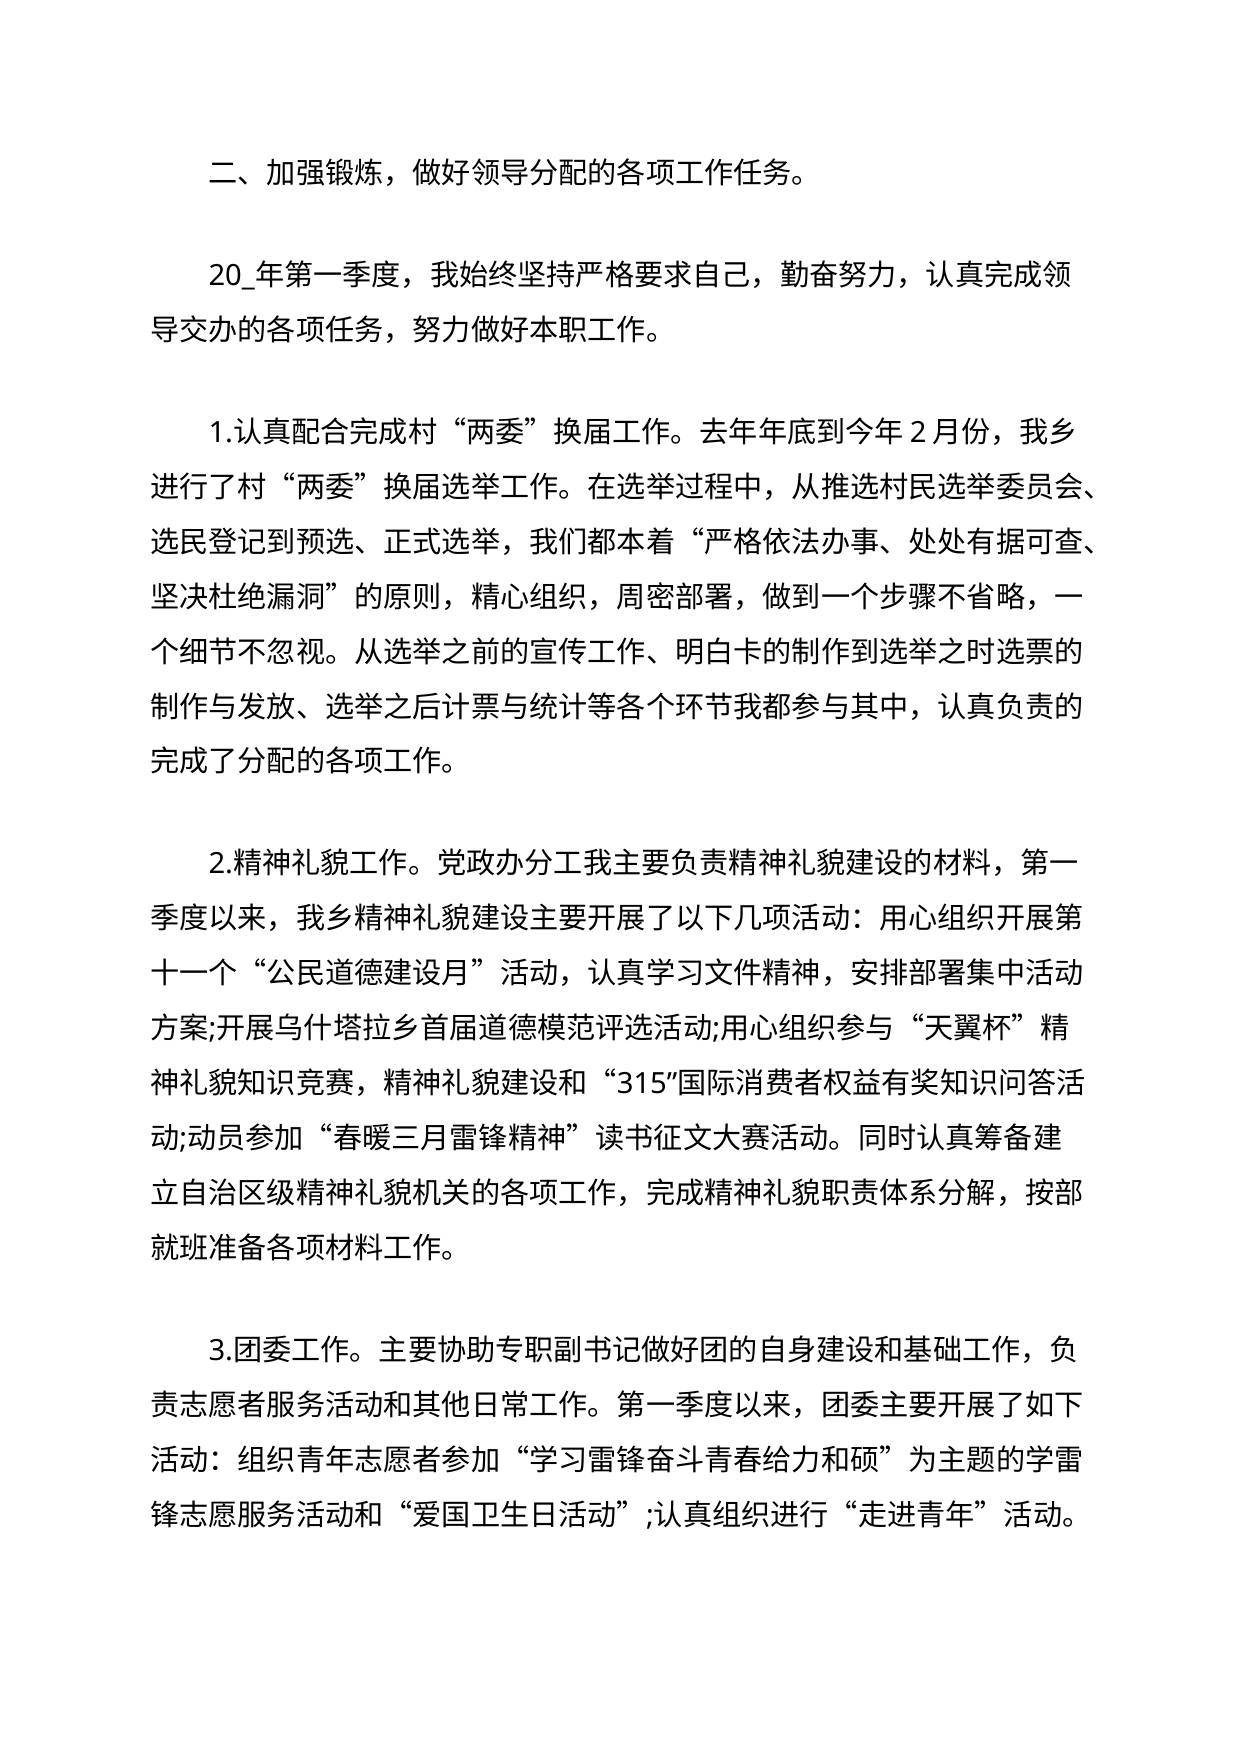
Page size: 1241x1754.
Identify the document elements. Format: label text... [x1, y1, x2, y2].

text 20_年第一季度，我始终坚持严格要求自己，勤奋努力，认真完成领导交办的各项任务，努力做好本职工作。 [150, 252, 1090, 349]
text 1.认真配合完成村“两委”换届工作。去年年底到今年2月份，我乡进行了村“两委”换届选举工作。在选举过程中，从推选村民选举委员会、选民登记到预选、正式选举，我们都本着“严格依法办事、处处有据可查、坚决杜绝漏洞”的原则，精心组织，周密部署，做到一个步骤不省略，一个细节不忽视。从选举之前的宣传工作、明白卡的制作到选举之时选票的制作与发放、选举之后计票与统计等各个环节我都参与其中，认真负责的完成了分配的各项工作。 [150, 408, 1090, 780]
text 2.精神礼貌工作。党政办分工我主要负责精神礼貌建设的材料，第一季度以来，我乡精神礼貌建设主要开展了以下几项活动：用心组织开展第十一个“公民道德建设月”活动，认真学习文件精神，安排部署集中活动方案;开展乌什塔拉乡首届道德模范评选活动;用心组织参与“天翼杯”精神礼貌知识竞赛，精神礼貌建设和“315”国际消费者权益有奖知识问答活动;动员参加“春暖三月雷锋精神”读书征文大赛活动。同时认真筹备建立自治区级精神礼貌机关的各项工作，完成精神礼貌职责体系分解，按部就班准备各项材料工作。 [150, 840, 1090, 1267]
text 3.团委工作。主要协助专职副书记做好团的自身建设和基础工作，负责志愿者服务活动和其他日常工作。第一季度以来，团委主要开展了如下活动：组织青年志愿者参加“学习雷锋奋斗青春给力和硕”为主题的学雷锋志愿服务活动和“爱国卫生日活动”;认真组织进行“走进青年”活动。 [150, 1326, 1090, 1533]
text 二、加强锻炼，做好领导分配的各项工作任务。 [150, 150, 1090, 192]
